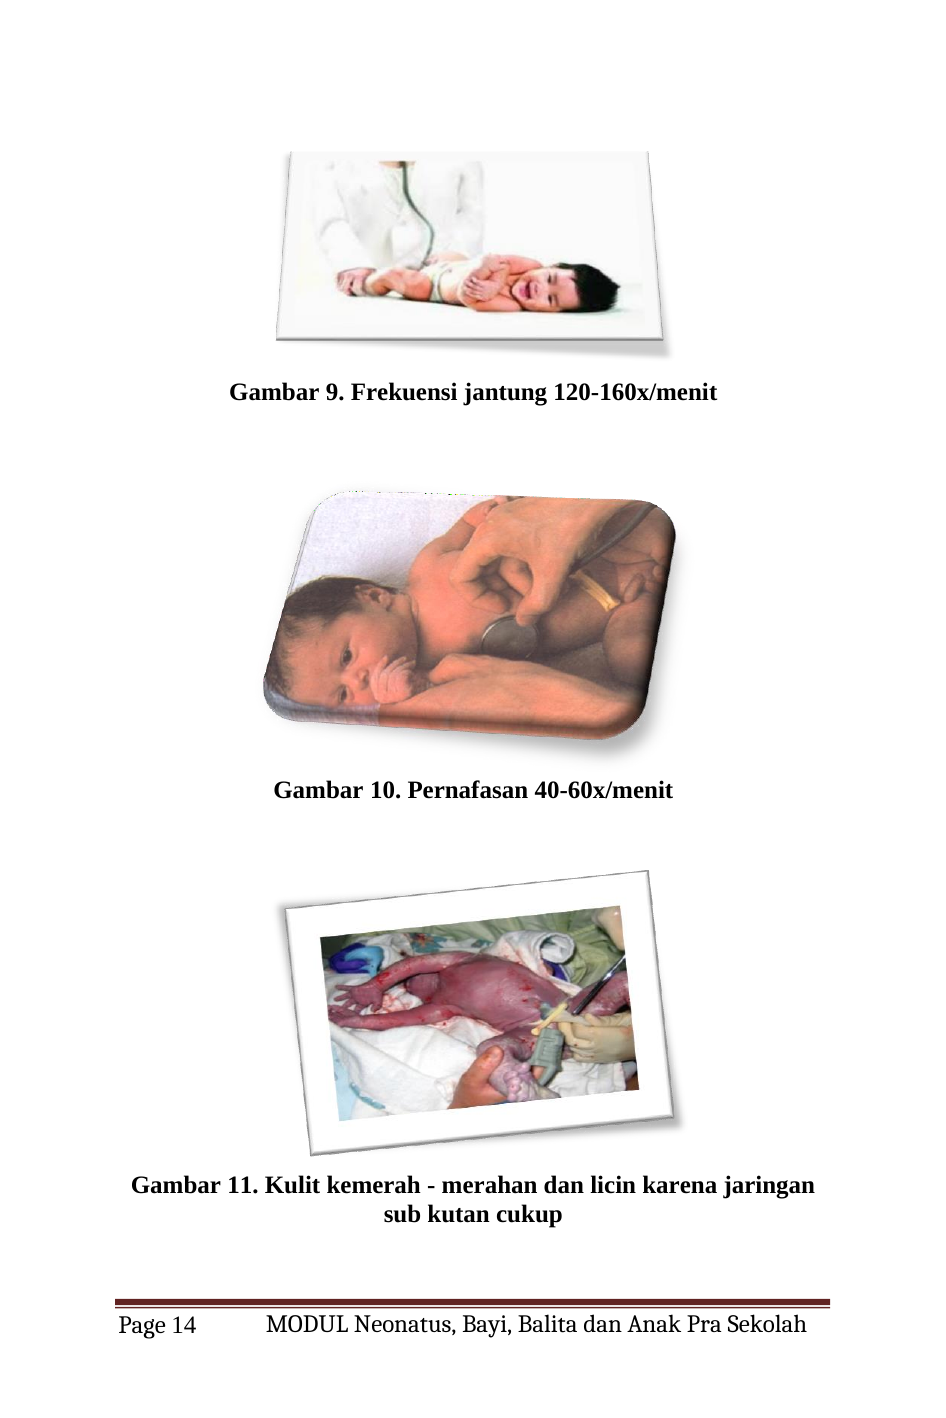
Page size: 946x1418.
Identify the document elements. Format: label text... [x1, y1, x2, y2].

picture [273, 151, 676, 362]
picture [270, 870, 689, 1158]
subtitle Gambar 9. Frekuensi jantung 120-160x/menit [118, 377, 828, 406]
picture [255, 481, 695, 773]
